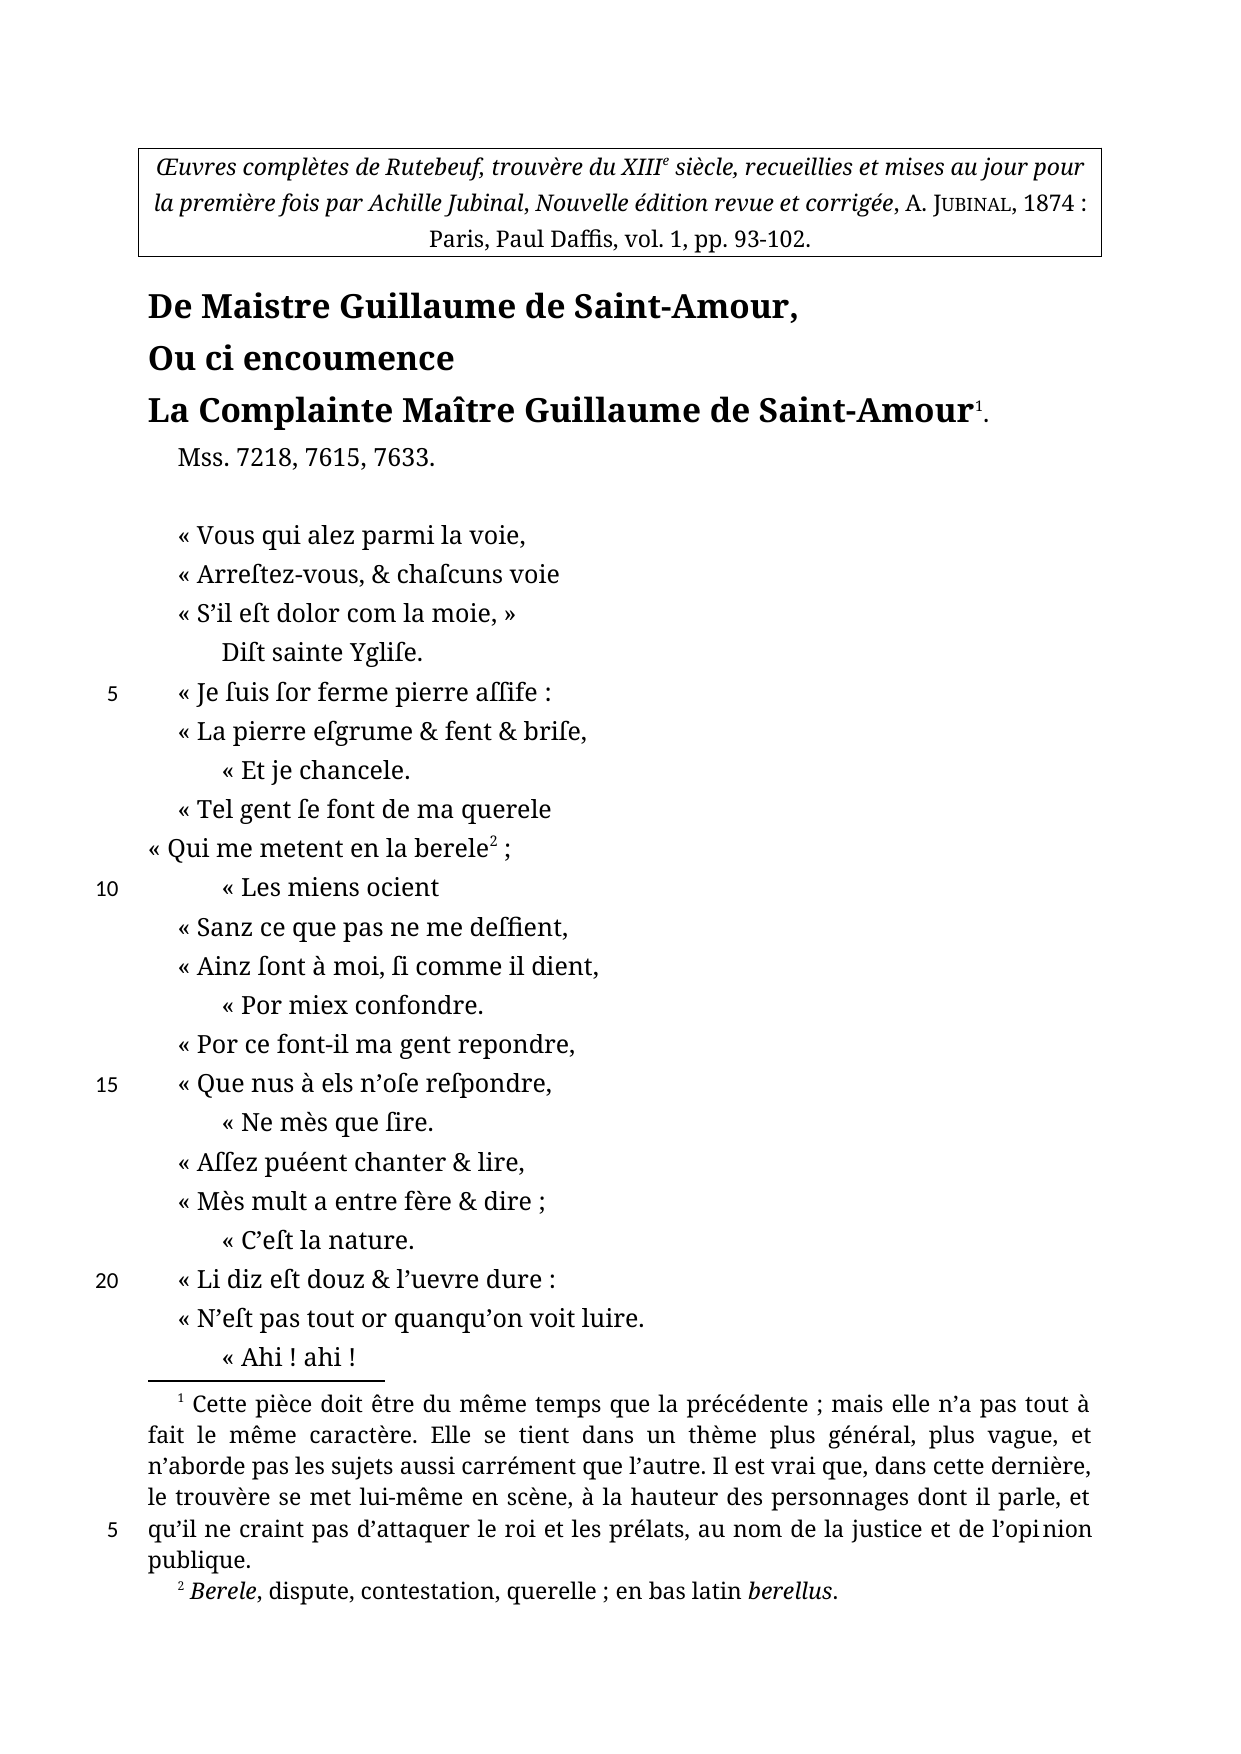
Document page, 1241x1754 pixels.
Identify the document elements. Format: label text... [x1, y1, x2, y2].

text « C’eſt la nature. [148, 1222, 1092, 1257]
text « Tel gent ſe font de ma querele « Qui me metent en la berele ; [148, 792, 1092, 865]
text Ou ci encoumence [148, 335, 1092, 380]
text « Aſſez puéent chanter & lire, [148, 1144, 1092, 1178]
text « Sanz ce que pas ne me deſfient, [148, 909, 1092, 943]
text « N’eſt pas tout or quanqu’on voit luire. [148, 1301, 1092, 1335]
text « La pierre eſgrume & fent & briſe, [148, 713, 1092, 747]
text « Arreſtez-vous, & chaſcuns voie [148, 557, 1092, 591]
text « Mès mult a entre fère & dire ; [148, 1183, 1092, 1217]
text « Et je chancele. [148, 752, 1092, 787]
text Mss. 7218, 7615, 7633. [148, 439, 1092, 473]
text « Je ſuis ſor ferme pierre aſſife : [148, 674, 1092, 708]
text « Ahi ! ahi ! [148, 1340, 1092, 1374]
text « Ainz ſont à moi, ſi comme il dient, [148, 948, 1092, 982]
text « Por ce font-il ma gent repondre, [148, 1027, 1092, 1061]
text La Complainte Maître Guillaume de Saint-Amour. [148, 387, 1092, 432]
text « Vous qui alez parmi la voie, [148, 517, 1092, 552]
text « S’il eſt dolor com la moie, » [148, 596, 1092, 630]
text « Ne mès que ſire. [148, 1105, 1092, 1139]
text « Por miex confondre. [148, 987, 1092, 1022]
text De Maistre Guillaume de Saint-Amour, [148, 283, 1092, 328]
text « Que nus à els n’oſe reſpondre, [148, 1066, 1092, 1100]
text Diſt sainte Ygliſe. [148, 635, 1092, 669]
text « Les miens ocient [148, 870, 1092, 904]
text Œuvres complètes de Rutebeuf, trouvère du XIIIe siècle, recueillies et mises au jour pour la première fois par Achille Jubinal, Nouvelle édition revue et corrigée, A. Jubinal, 1874 : Paris, Paul Daffis, vol. 1, pp. 93-102. [139, 149, 1101, 256]
text « Li diz eſt douz & l’uevre dure : [148, 1262, 1092, 1296]
